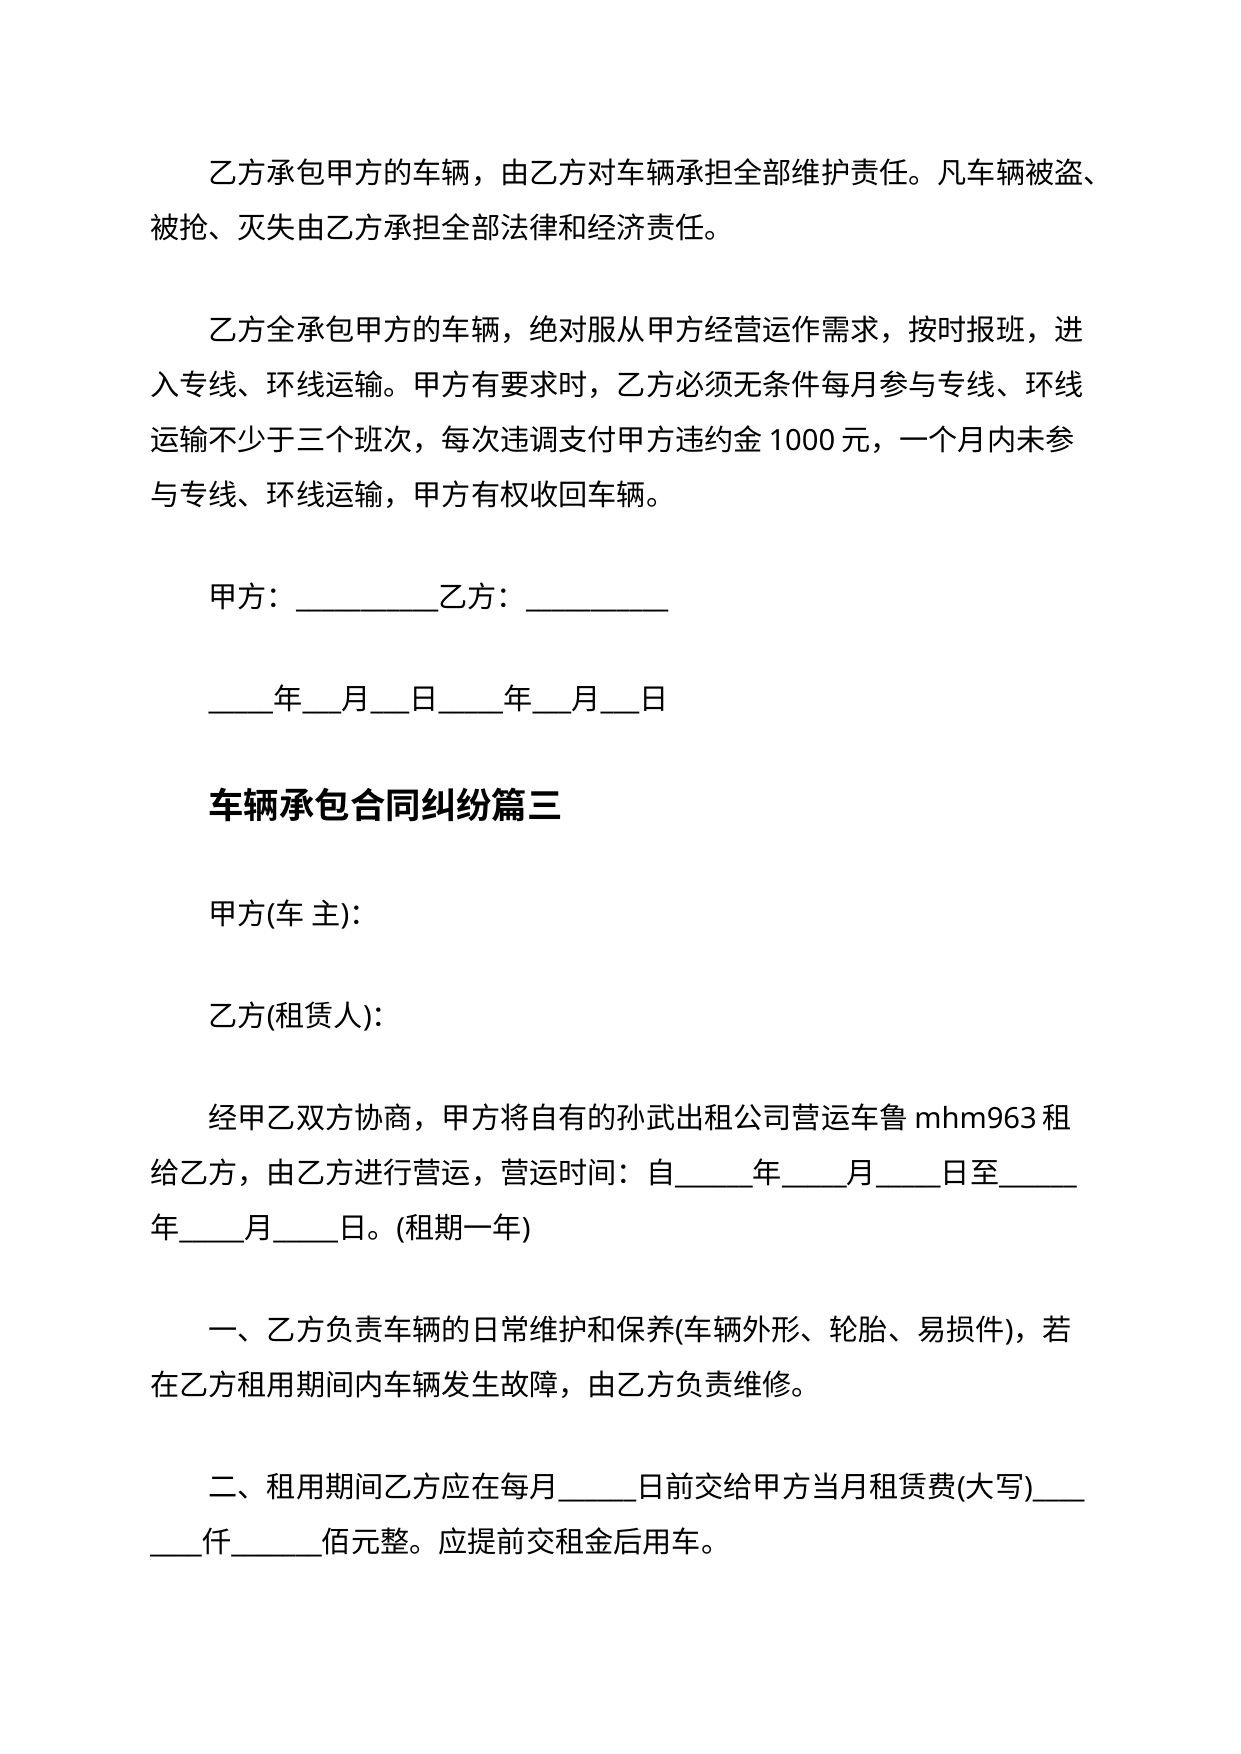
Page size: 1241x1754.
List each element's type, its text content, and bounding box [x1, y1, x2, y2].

text 经甲乙双方协商，甲方将自有的孙武出租公司营运车鲁mhm963租给乙方，由乙方进行营运，营运时间：自______年_____月_____日至______年_____月_____日。(租期一年) [150, 1094, 1090, 1247]
text 乙方(租赁人)： [150, 993, 1090, 1035]
text 二、租用期间乙方应在每月______日前交给甲方当月租赁费(大写)________仟_______佰元整。应提前交租金后用车。 [150, 1463, 1090, 1561]
text 乙方全承包甲方的车辆，绝对服从甲方经营运作需求，按时报班，进入专线、环线运输。甲方有要求时，乙方必须无条件每月参与专线、环线运输不少于三个班次，每次违调支付甲方违约金1000元，一个月内未参与专线、环线运输，甲方有权收回车辆。 [150, 307, 1090, 514]
text 一、乙方负责车辆的日常维护和保养(车辆外形、轮胎、易损件)，若在乙方租用期间内车辆发生故障，由乙方负责维修。 [150, 1307, 1090, 1404]
text 甲方：___________乙方：___________ [150, 573, 1090, 616]
text 甲方(车 主)： [150, 891, 1090, 933]
text _____年___月___日_____年___月___日 [150, 675, 1090, 718]
text 车辆承包合同纠纷篇三 [150, 777, 1090, 828]
text 乙方承包甲方的车辆，由乙方对车辆承担全部维护责任。凡车辆被盗、被抢、灭失由乙方承担全部法律和经济责任。 [150, 150, 1090, 247]
